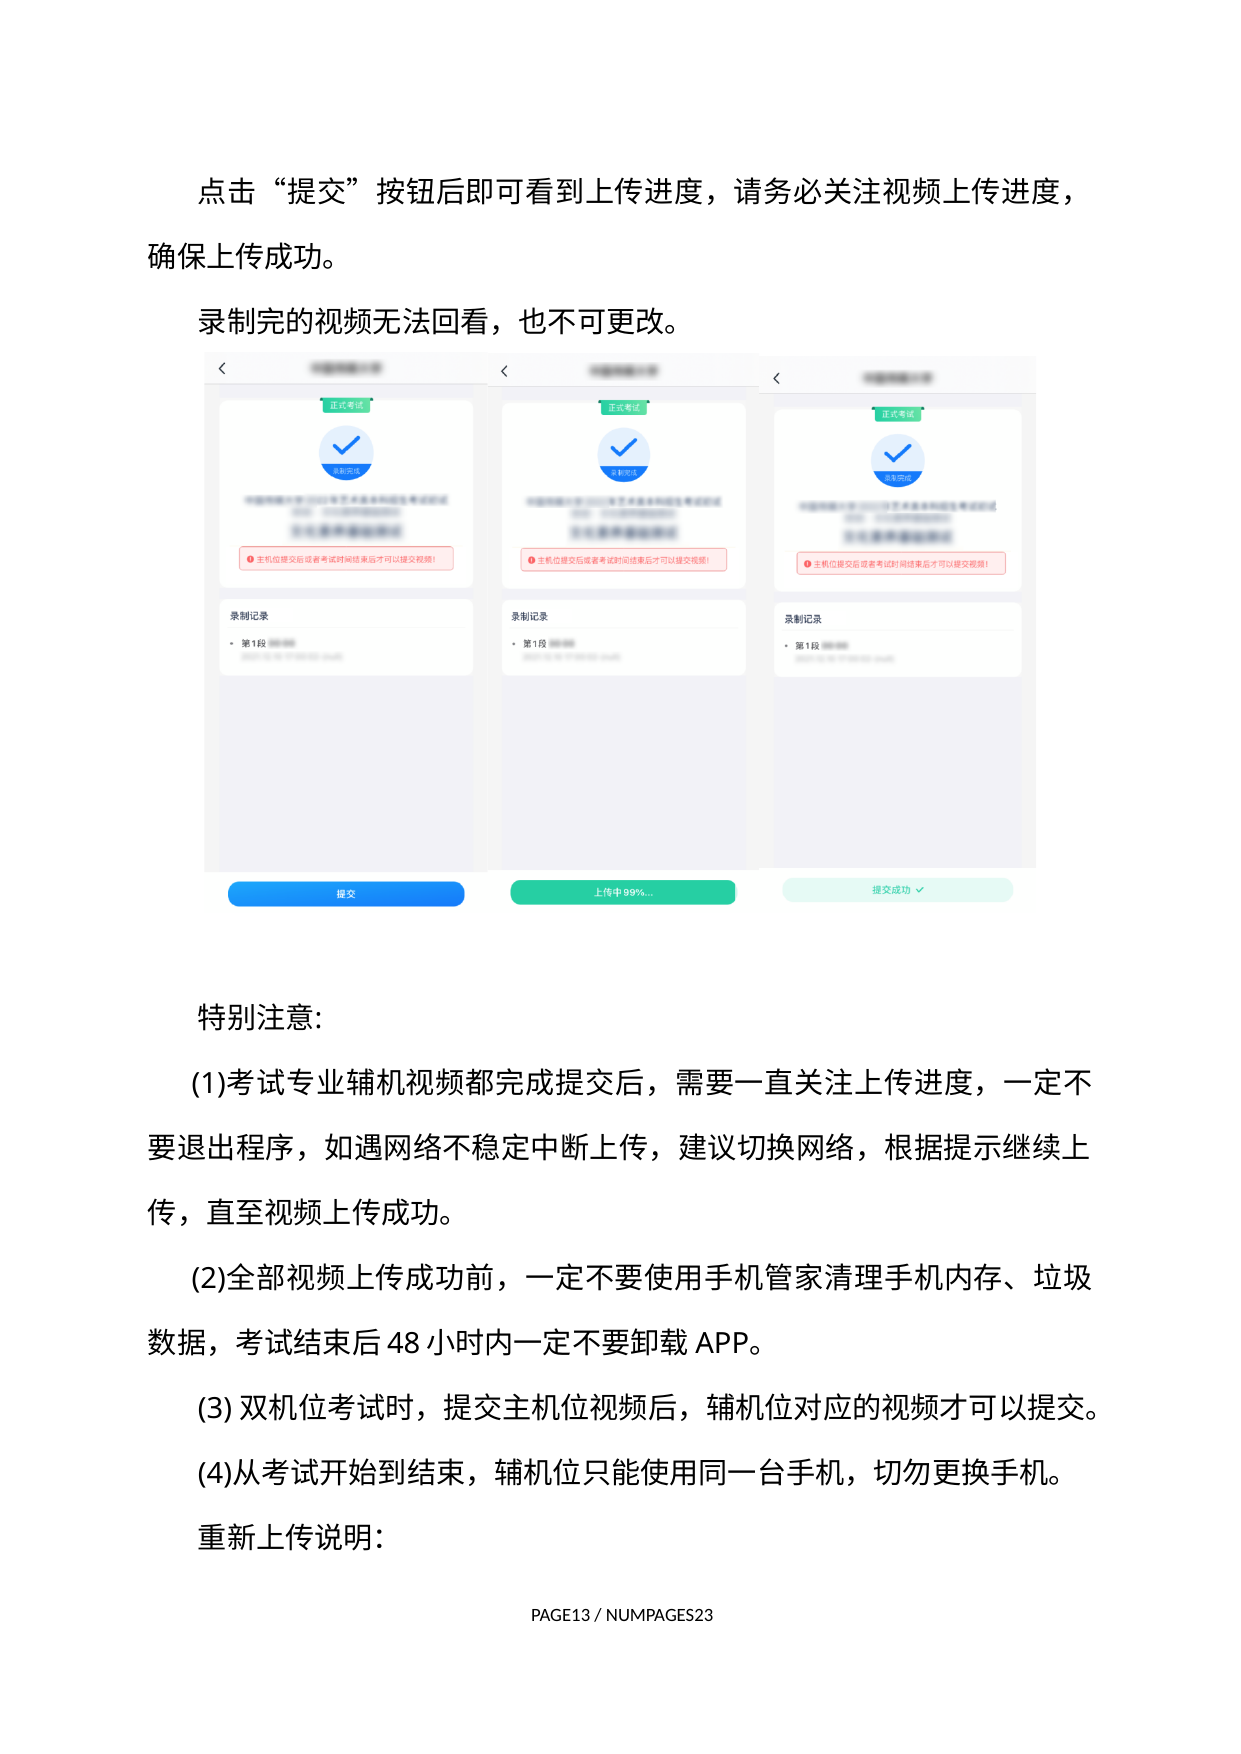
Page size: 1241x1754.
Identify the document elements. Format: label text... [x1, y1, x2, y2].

text 点击“提交”按钮后即可看到上传进度，请务必关注视频上传进度，确保上传成功。 [148, 157, 1092, 287]
text (3) 双机位考试时，提交主机位视频后，辅机位对应的视频才可以提交。 [148, 1373, 1092, 1438]
text (4)从考试开始到结束，辅机位只能使用同一台手机，切勿更换手机。 [148, 1438, 1092, 1503]
text 特别注意: (1)考试专业辅机视频都完成提交后，需要一直关注上传进度，一定不要退出程序，如遇网络不稳定中断上传，建议切换网络，根据提示继续上传，直至视频上传成功。 (2)全部视频上传成功前，一定不要使用手机管家清理手机内存、垃圾数据，考试结束后48小时内一定不要卸载 APP。 [148, 983, 1092, 1373]
text 重新上传说明： [148, 1503, 1092, 1568]
text 录制完的视频无法回看，也不可更改。 [148, 287, 1092, 352]
picture [204, 352, 1037, 913]
